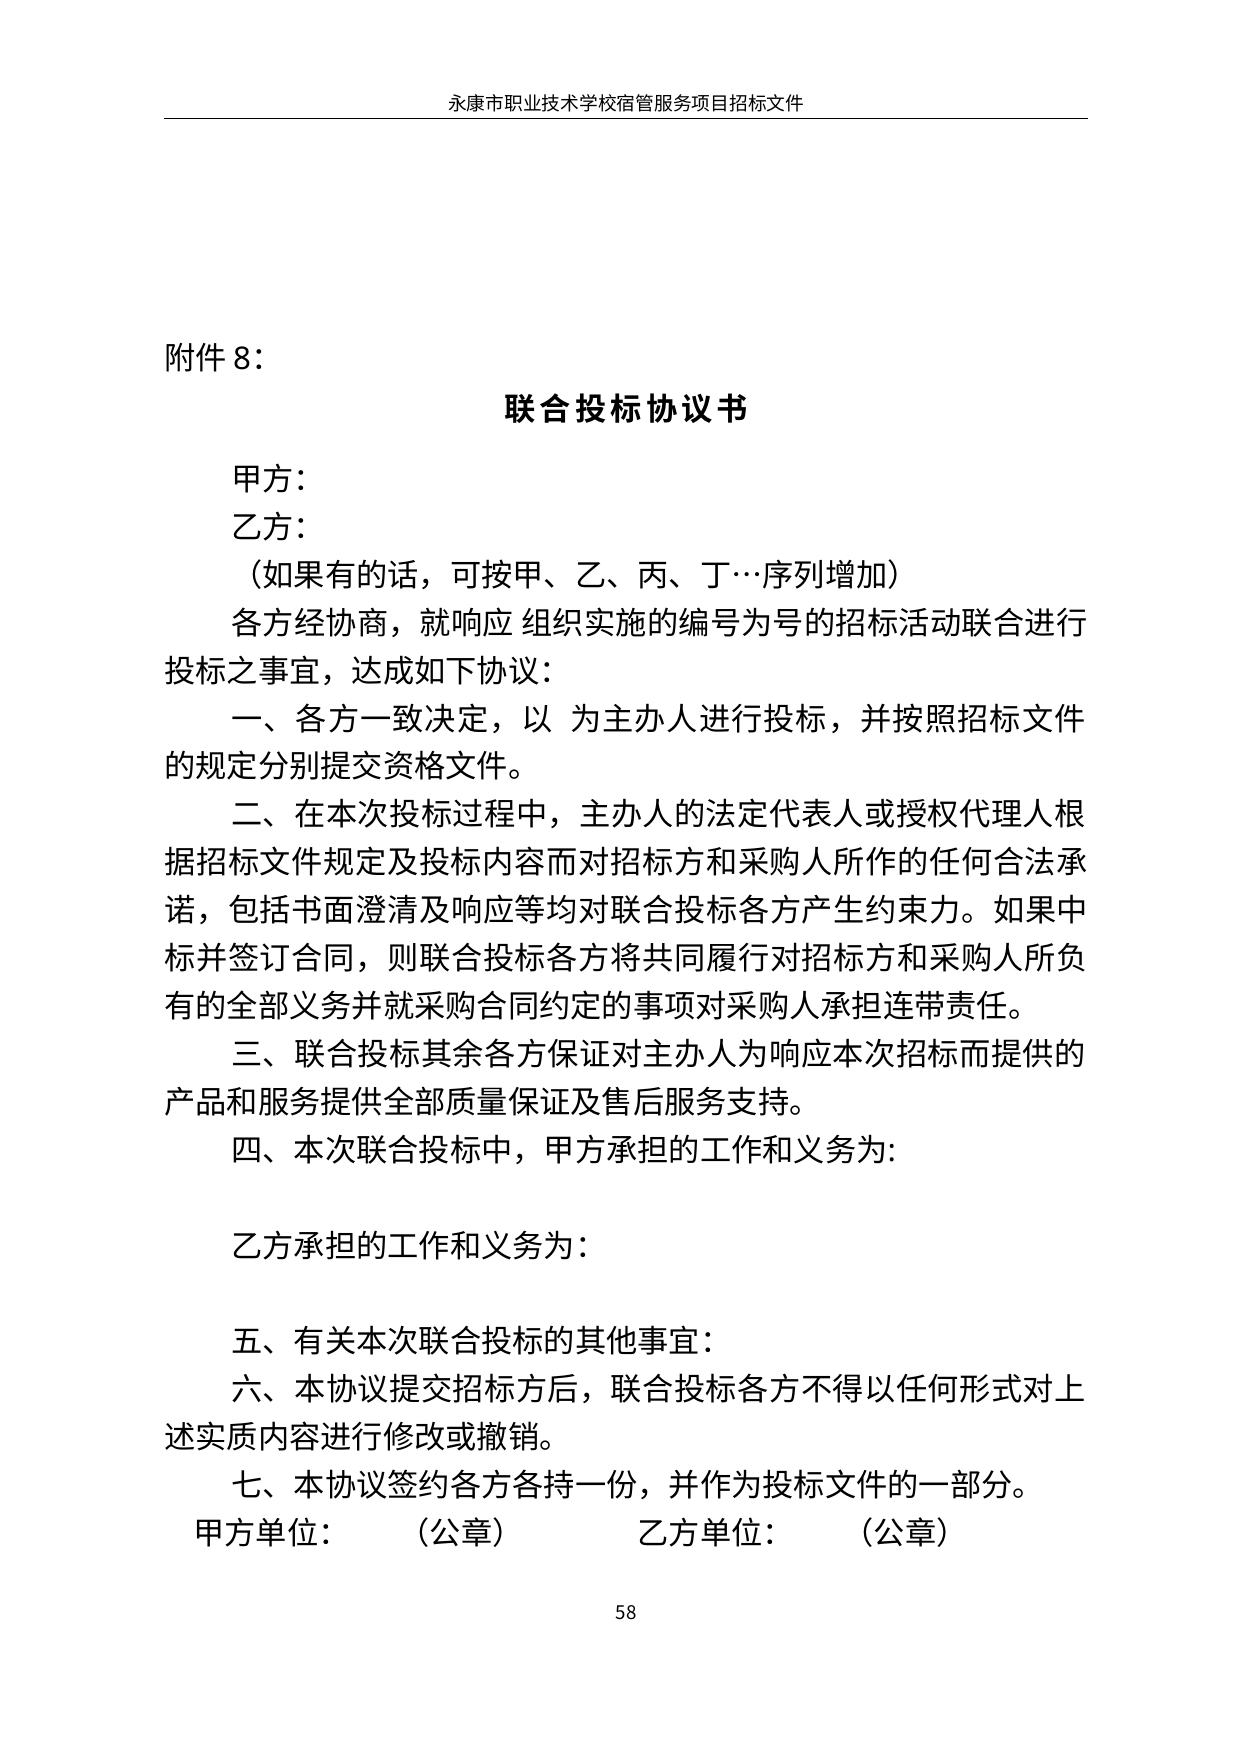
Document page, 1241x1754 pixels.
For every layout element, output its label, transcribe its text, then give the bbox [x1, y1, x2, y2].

text 各方经协商，就响应 组织实施的编号为号的招标活动联合进行投标之事宜，达成如下协议： [164, 596, 1088, 692]
text 乙方： [164, 500, 1088, 548]
text 一、各方一致决定，以 为主办人进行投标，并按照招标文件的规定分别提交资格文件。 [164, 692, 1088, 787]
text 四、本次联合投标中，甲方承担的工作和义务为: [164, 1123, 1088, 1171]
text 联合投标协议书 [164, 384, 1088, 429]
text 七、本协议签约各方各持一份，并作为投标文件的一部分。 [164, 1458, 1088, 1506]
text 三、联合投标其余各方保证对主办人为响应本次招标而提供的产品和服务提供全部质量保证及售后服务支持。 [164, 1027, 1088, 1123]
text 二、在本次投标过程中，主办人的法定代表人或授权代理人根据招标文件规定及投标内容而对招标方和采购人所作的任何合法承诺，包括书面澄清及响应等均对联合投标各方产生约束力。如果中标并签订合同，则联合投标各方将共同履行对招标方和采购人所负有的全部义务并就采购合同约定的事项对采购人承担连带责任。 [164, 787, 1088, 1027]
text 乙方承担的工作和义务为： [164, 1219, 1088, 1267]
text 附件8： [164, 331, 1088, 379]
text （如果有的话，可按甲、乙、丙、丁…序列增加） [164, 548, 1088, 596]
text 甲方： [164, 452, 1088, 500]
text 六、本协议提交招标方后，联合投标各方不得以任何形式对上述实质内容进行修改或撤销。 [164, 1362, 1088, 1458]
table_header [626, 1506, 1070, 1554]
text 五、有关本次联合投标的其他事宜： [164, 1314, 1088, 1362]
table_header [182, 1506, 626, 1554]
